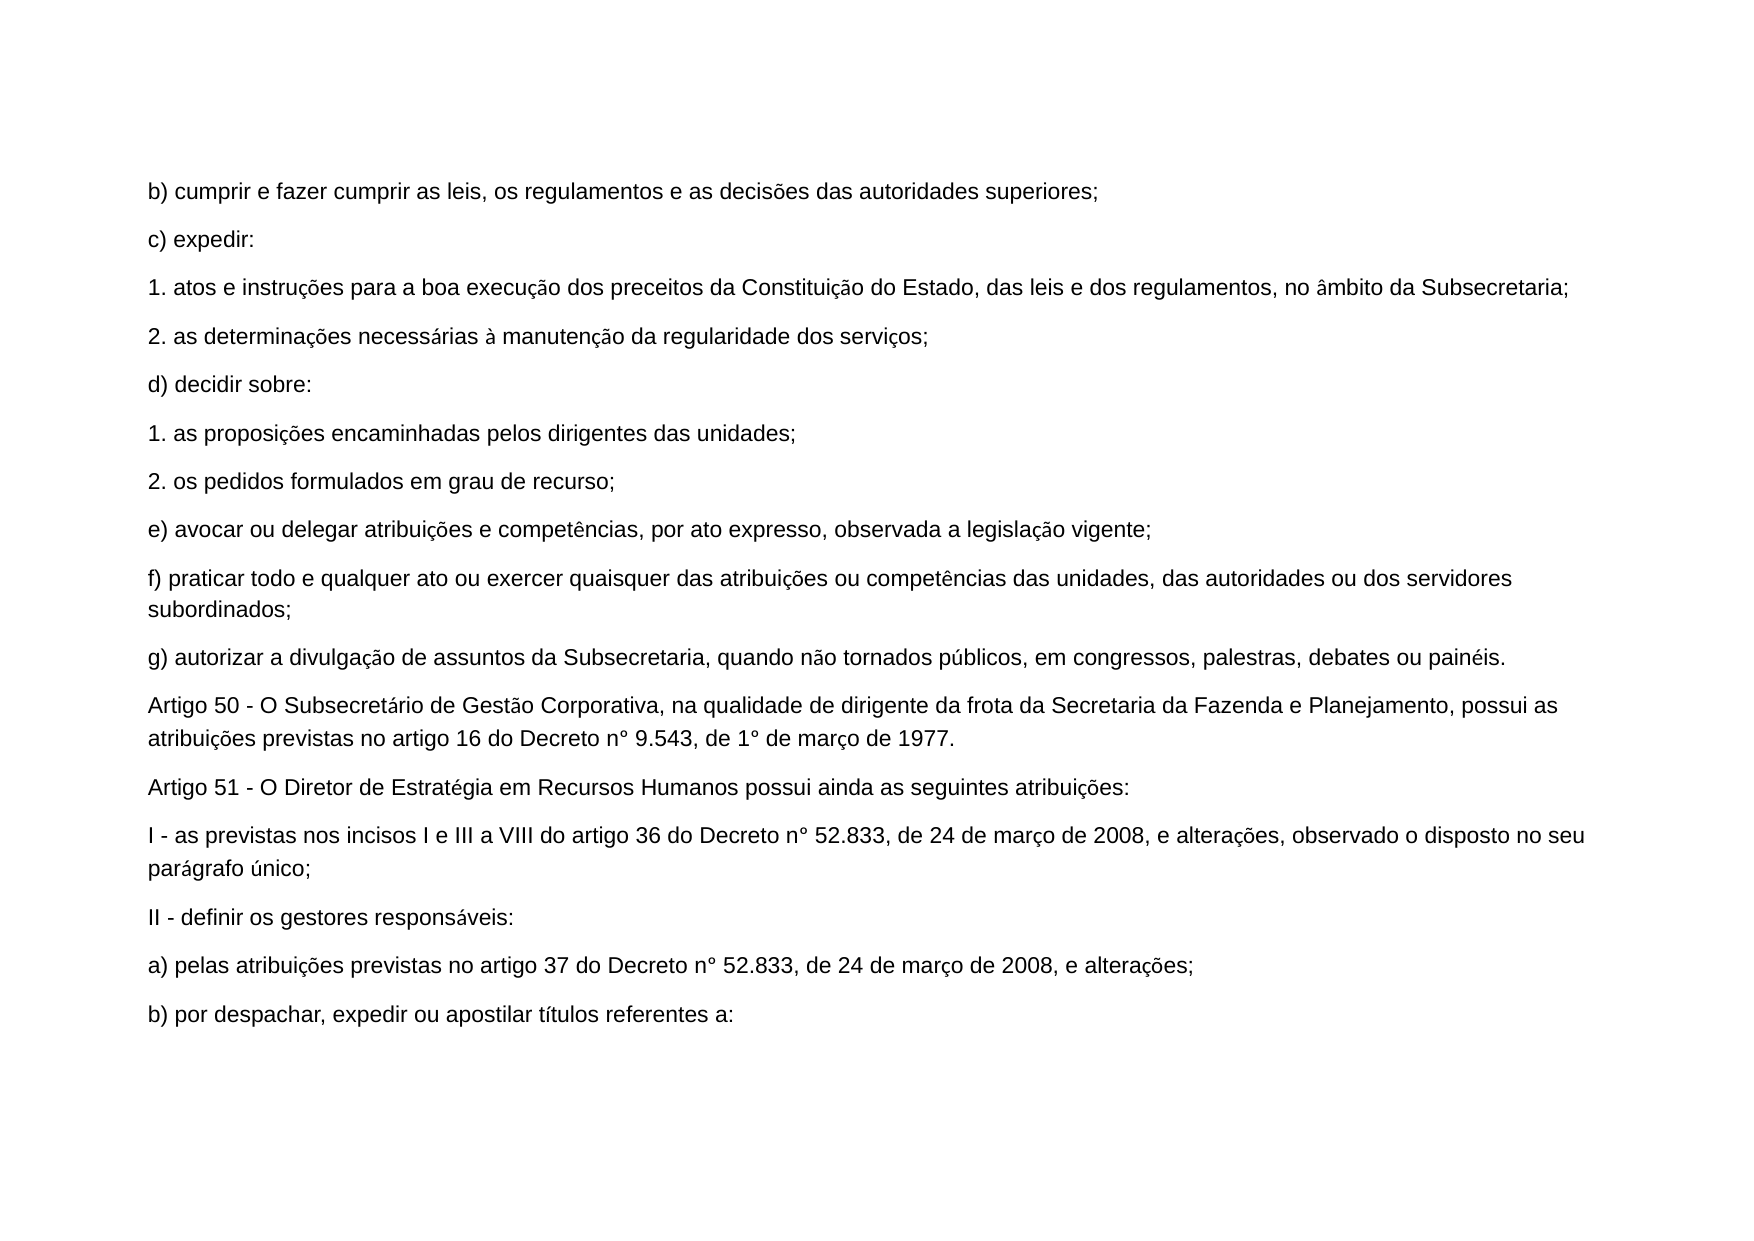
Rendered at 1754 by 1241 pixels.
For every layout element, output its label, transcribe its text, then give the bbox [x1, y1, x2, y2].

text b) cumprir e fazer cumprir as leis, os regulamentos e as decisões das autoridades superiores; [148, 177, 1606, 205]
text 1. atos e instruções para a boa execução dos preceitos da Constituição do Estado, das leis e dos regulamentos, no âmbito da Subsecretaria; [148, 273, 1606, 301]
text 2. os pedidos formulados em grau de recurso; [148, 468, 1606, 495]
text 2. as determinações necessárias à manutenção da regularidade dos serviços; [148, 322, 1606, 350]
text Artigo 50 - O Subsecretário de Gestão Corporativa, na qualidade de dirigente da frota da Secretaria da Fazenda e Planejamento, possui as atribuições previstas no artigo 16 do Decreto nº 9.543, de 1º de março de 1977. [148, 692, 1606, 752]
text f) praticar todo e qualquer ato ou exercer quaisquer das atribuições ou competências das unidades, das autoridades ou dos servidores subordinados; [148, 564, 1606, 622]
text e) avocar ou delegar atribuições e competências, por ato expresso, observada a legislação vigente; [148, 515, 1606, 543]
text c) expedir: [148, 226, 1606, 252]
text II - definir os gestores responsáveis: [148, 903, 1606, 931]
text b) por despachar, expedir ou apostilar títulos referentes a: [148, 1000, 1606, 1028]
text g) autorizar a divulgação de assuntos da Subsecretaria, quando não tornados públicos, em congressos, palestras, debates ou painéis. [148, 643, 1606, 671]
text Artigo 51 - O Diretor de Estratégia em Recursos Humanos possui ainda as seguintes atribuições: [148, 773, 1606, 801]
text 1. as proposições encaminhadas pelos dirigentes das unidades; [148, 419, 1606, 447]
text a) pelas atribuições previstas no artigo 37 do Decreto nº 52.833, de 24 de março de 2008, e alterações; [148, 951, 1606, 979]
text I - as previstas nos incisos I e III a VIII do artigo 36 do Decreto nº 52.833, de 24 de março de 2008, e alterações, observado o disposto no seu parágrafo único; [148, 822, 1606, 882]
text d) decidir sobre: [148, 371, 1606, 399]
